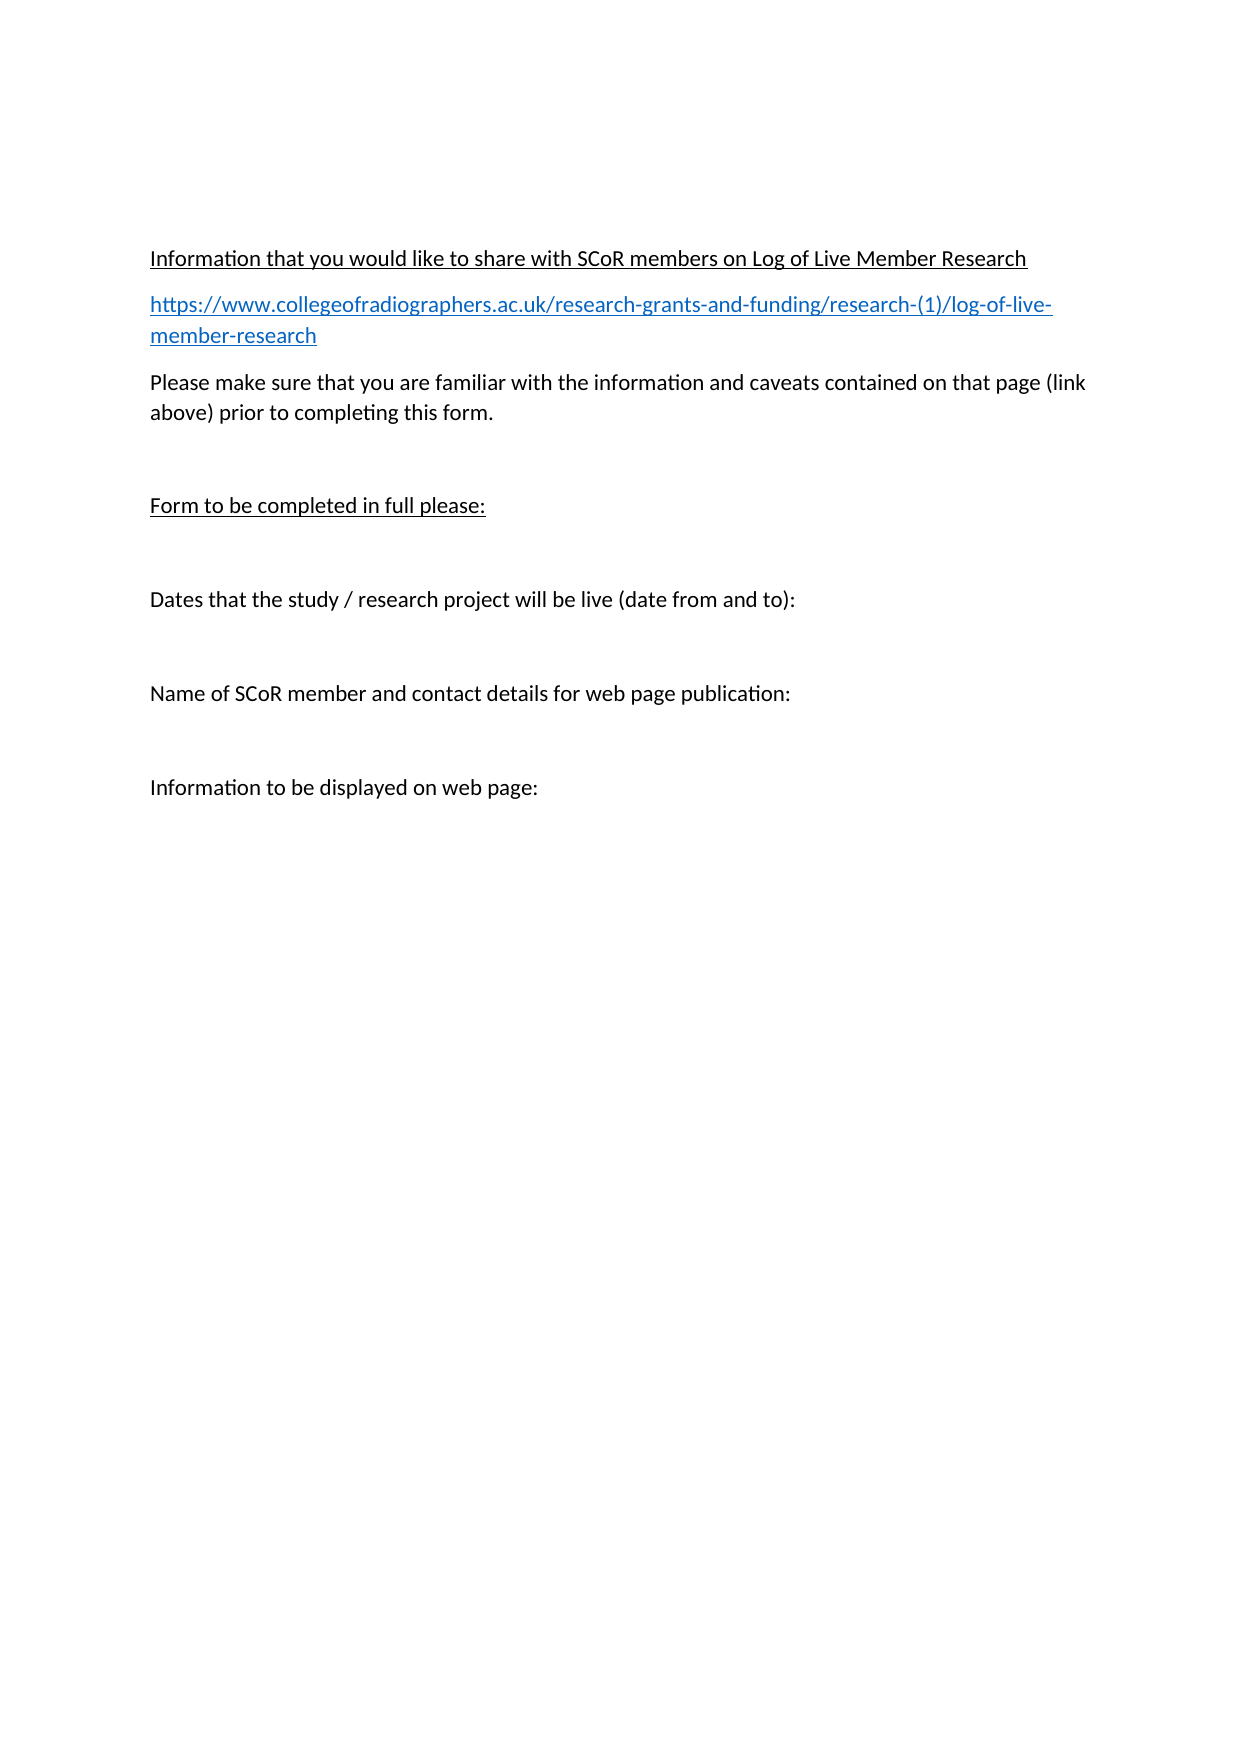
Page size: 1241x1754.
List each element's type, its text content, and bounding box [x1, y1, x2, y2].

text Form to be completed in full please: [150, 492, 1090, 520]
text Information that you would like to share with SCoR members on Log of Live Member Research [150, 244, 1090, 272]
text Please make sure that you are familiar with the information and caveats contained on that page (link above) prior to completing this form. [150, 368, 1090, 426]
text Name of SCoR member and contact details for web page publication: [150, 679, 1090, 707]
text Dates that the study / research project will be live (date from and to): [150, 585, 1090, 613]
text Information to be displayed on web page: [150, 773, 1090, 801]
text https://www.collegeofradiographers.ac.uk/research-grants-and-funding/research-(1)/log-of-live-member-research [150, 291, 1090, 349]
